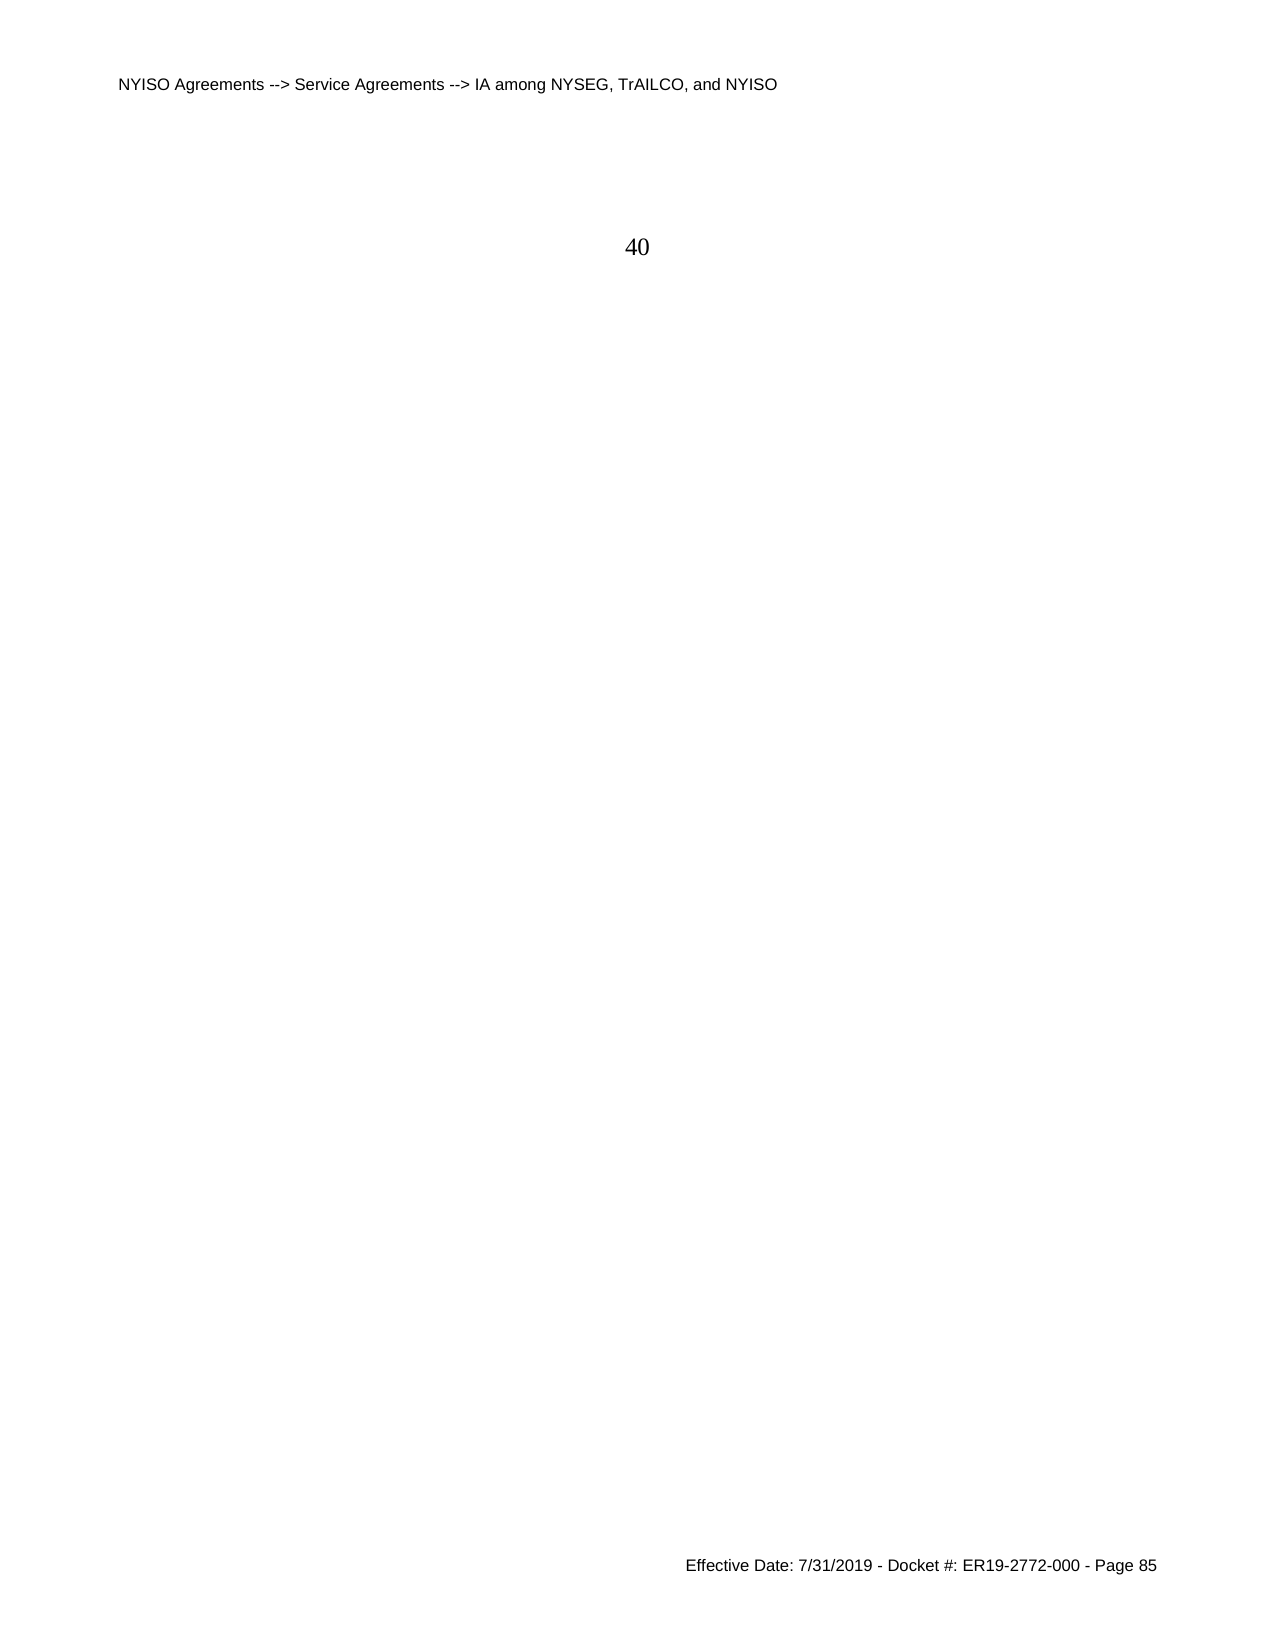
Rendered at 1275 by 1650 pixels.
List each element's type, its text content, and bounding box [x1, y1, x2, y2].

text 40 [625, 233, 1275, 262]
